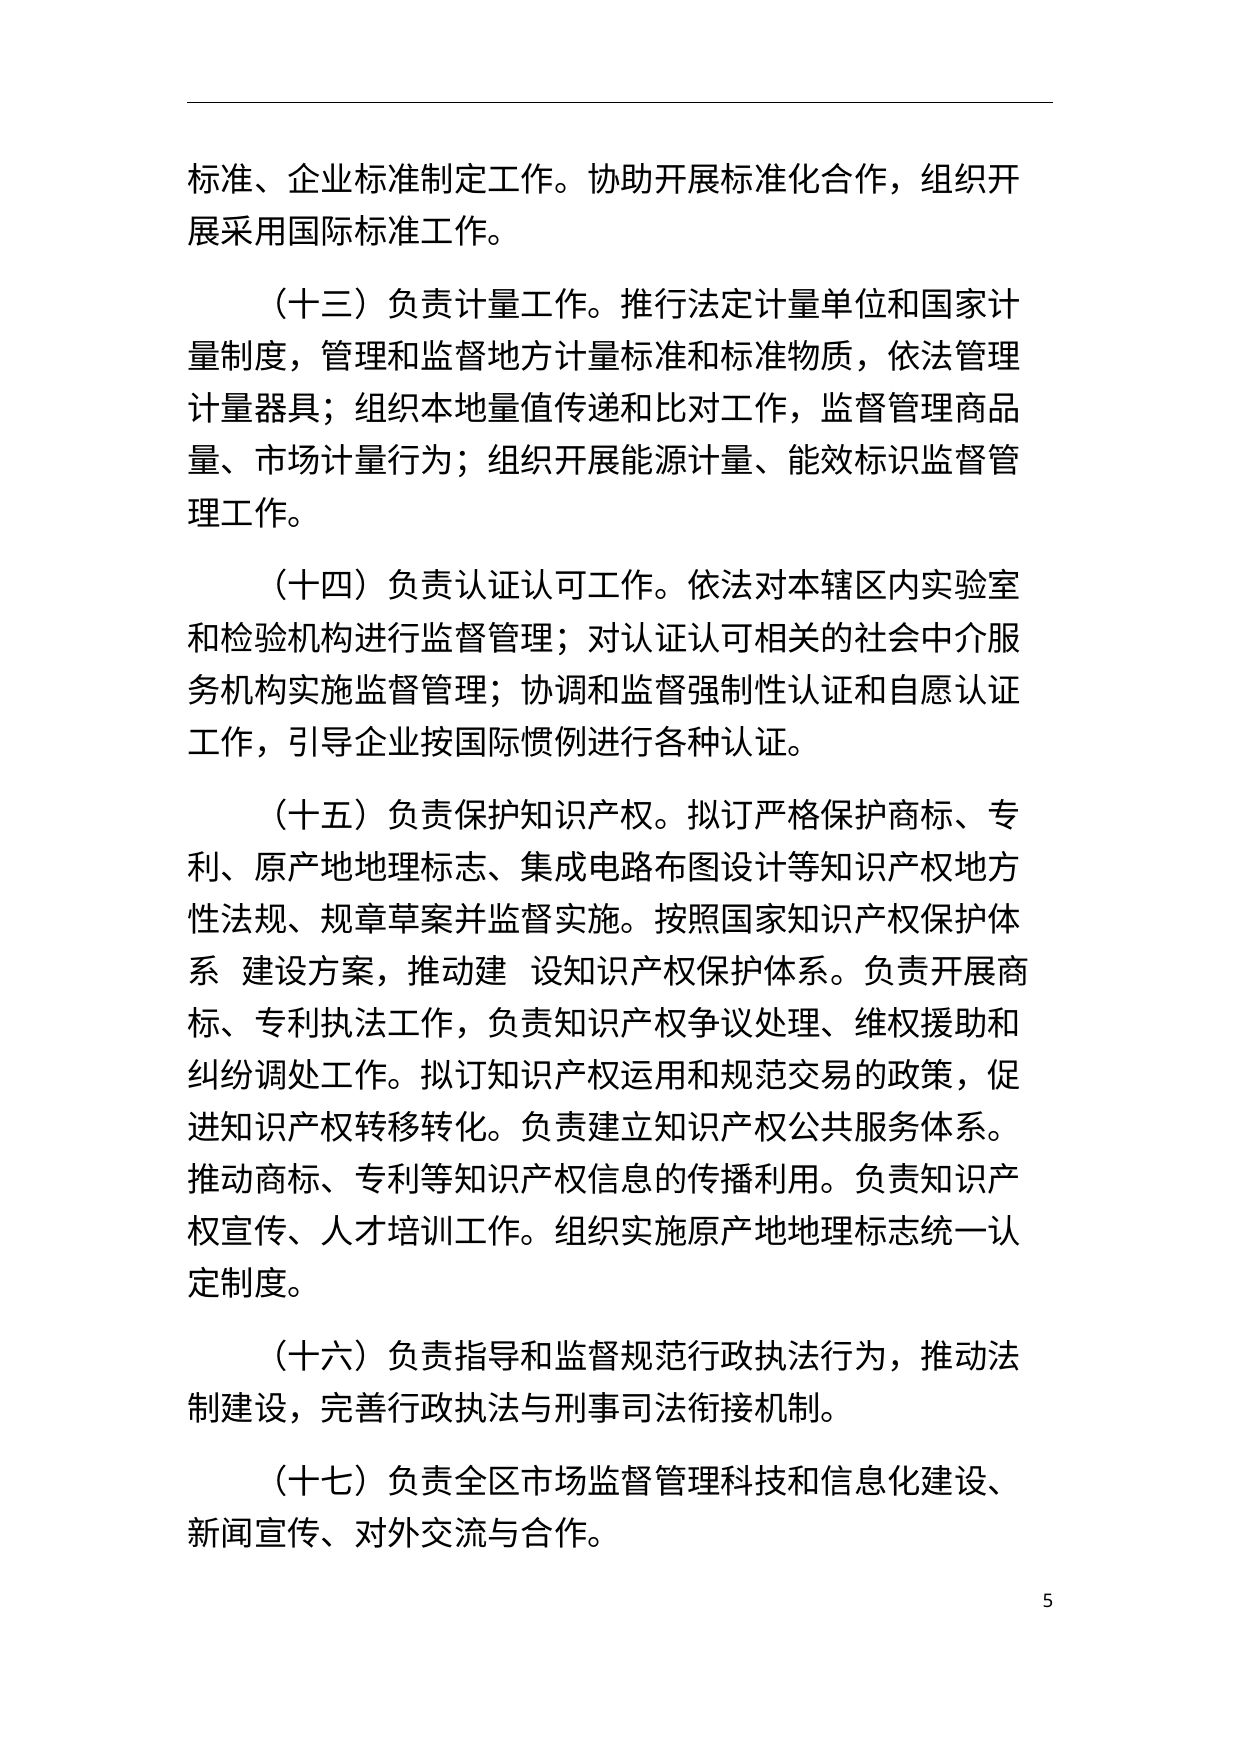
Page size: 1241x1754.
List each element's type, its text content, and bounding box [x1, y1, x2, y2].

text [187, 150, 1053, 254]
text （十四）负责认证认可工作。依法对本辖区内实验室和检验机构进行监督管理；对认证认可相关的社会中介服务机构实施监督管理；协调和监督强制性认证和自愿认证工作，引导企业按国际惯例进行各种认证。 [187, 556, 1053, 764]
text （十七）负责全区市场监督管理科技和信息化建设、新闻宣传、对外交流与合作。 [187, 1452, 1053, 1556]
text （十三）负责计量工作。推行法定计量单位和国家计量制度，管理和监督地方计量标准和标准物质，依法管理计量器具；组织本地量值传递和比对工作，监督管理商品量、市场计量行为；组织开展能源计量、能效标识监督管理工作。 [187, 275, 1053, 535]
text （十六）负责指导和监督规范行政执法行为，推动法制建设，完善行政执法与刑事司法衔接机制。 [187, 1327, 1053, 1431]
text （十五）负责保护知识产权。拟订严格保护商标、专利、原产地地理标志、集成电路布图设计等知识产权地方性法规、规章草案并监督实施。按照国家知识产权保护体系建设方案，推动建设知识产权保护体系。负责开展商标、专利执法工作，负责知识产权争议处理、维权援助和纠纷调处工作。拟订知识产权运用和规范交易的政策，促进知识产权转移转化。负责建立知识产权公共服务体系。推动商标、专利等知识产权信息的传播利用。负责知识产权宣传、人才培训工作。组织实施原产地地理标志统一认定制度。 [187, 785, 1053, 1306]
